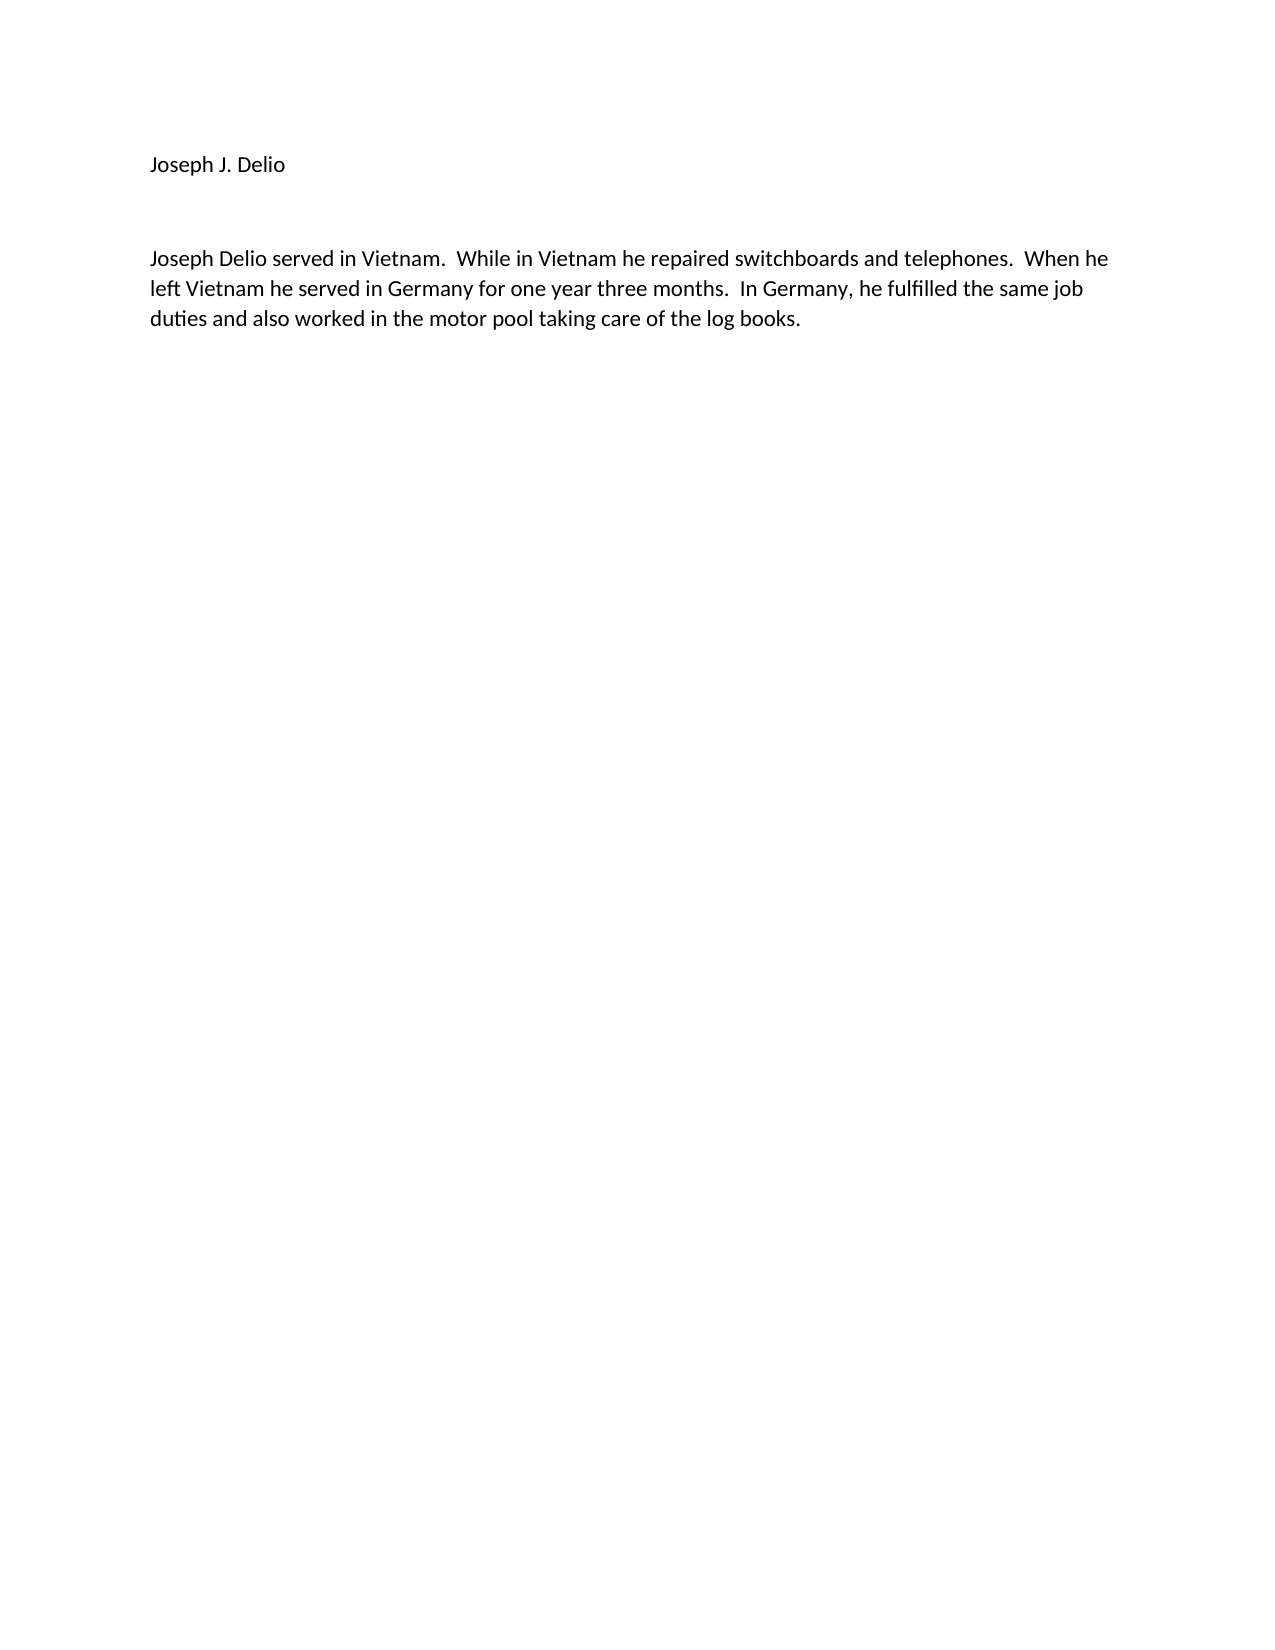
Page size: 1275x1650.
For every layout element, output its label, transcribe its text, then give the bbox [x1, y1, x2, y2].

text Joseph J. Delio [150, 150, 1125, 178]
text Joseph Delio served in Vietnam. While in Vietnam he repaired switchboards and telephones. When he left Vietnam he served in Germany for one year three months. In Germany, he fulfilled the same job duties and also worked in the motor pool taking care of the log books. [150, 244, 1125, 332]
